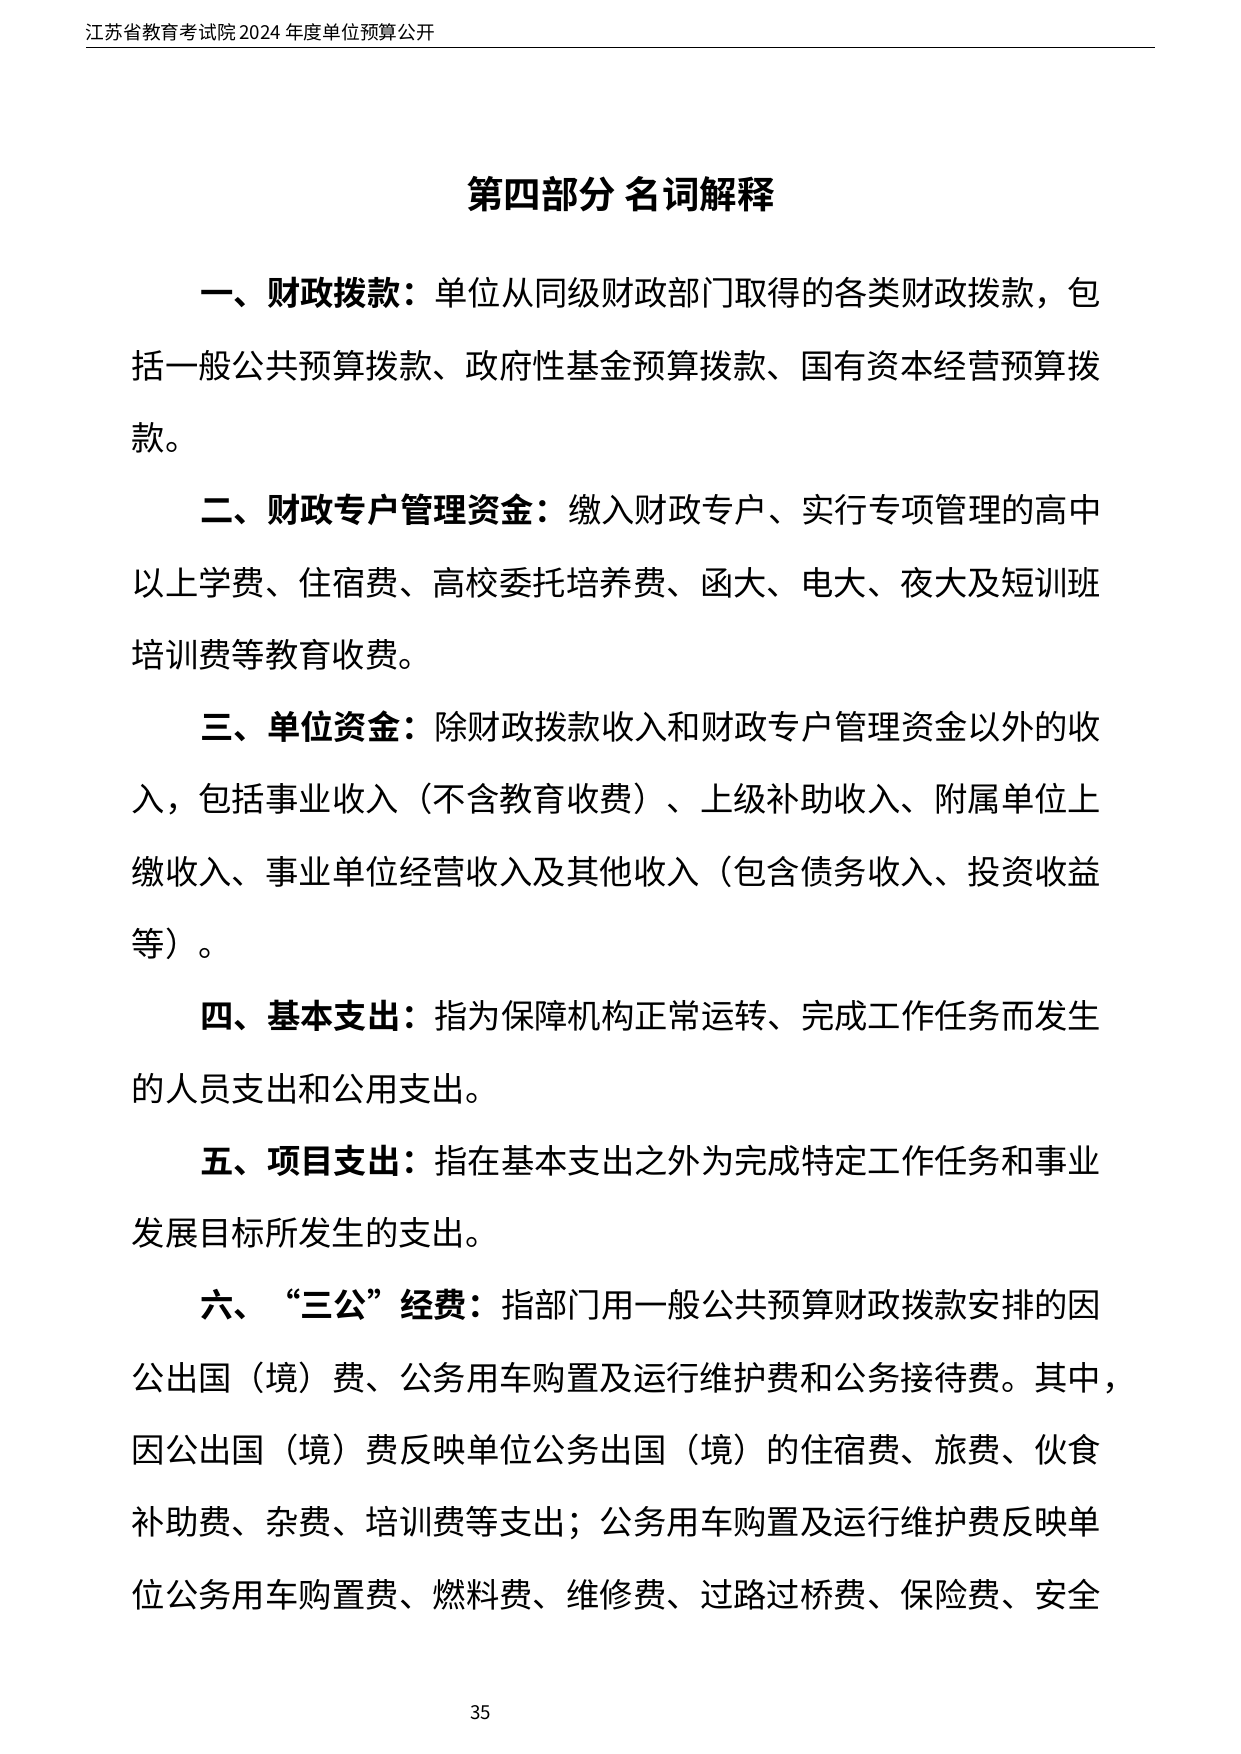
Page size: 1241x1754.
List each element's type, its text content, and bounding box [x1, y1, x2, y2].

text 二、财政专户管理资金：缴入财政专户、实行专项管理的高中以上学费、住宿费、高校委托培养费、函大、电大、夜大及短训班培训费等教育收费。 [131, 484, 1102, 677]
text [131, 1279, 1102, 1617]
text 四、基本支出：指为保障机构正常运转、完成工作任务而发生的人员支出和公用支出。 [131, 990, 1102, 1111]
text 第四部分 名词解释 [86, 164, 1155, 219]
text 一、财政拨款：单位从同级财政部门取得的各类财政拨款，包括一般公共预算拨款、政府性基金预算拨款、国有资本经营预算拨款。 [131, 267, 1102, 460]
text 三、单位资金：除财政拨款收入和财政专户管理资金以外的收入，包括事业收入（不含教育收费）、上级补助收入、附属单位上缴收入、事业单位经营收入及其他收入（包含债务收入、投资收益等）。 [131, 701, 1102, 966]
text 五、项目支出：指在基本支出之外为完成特定工作任务和事业发展目标所发生的支出。 [131, 1134, 1102, 1255]
